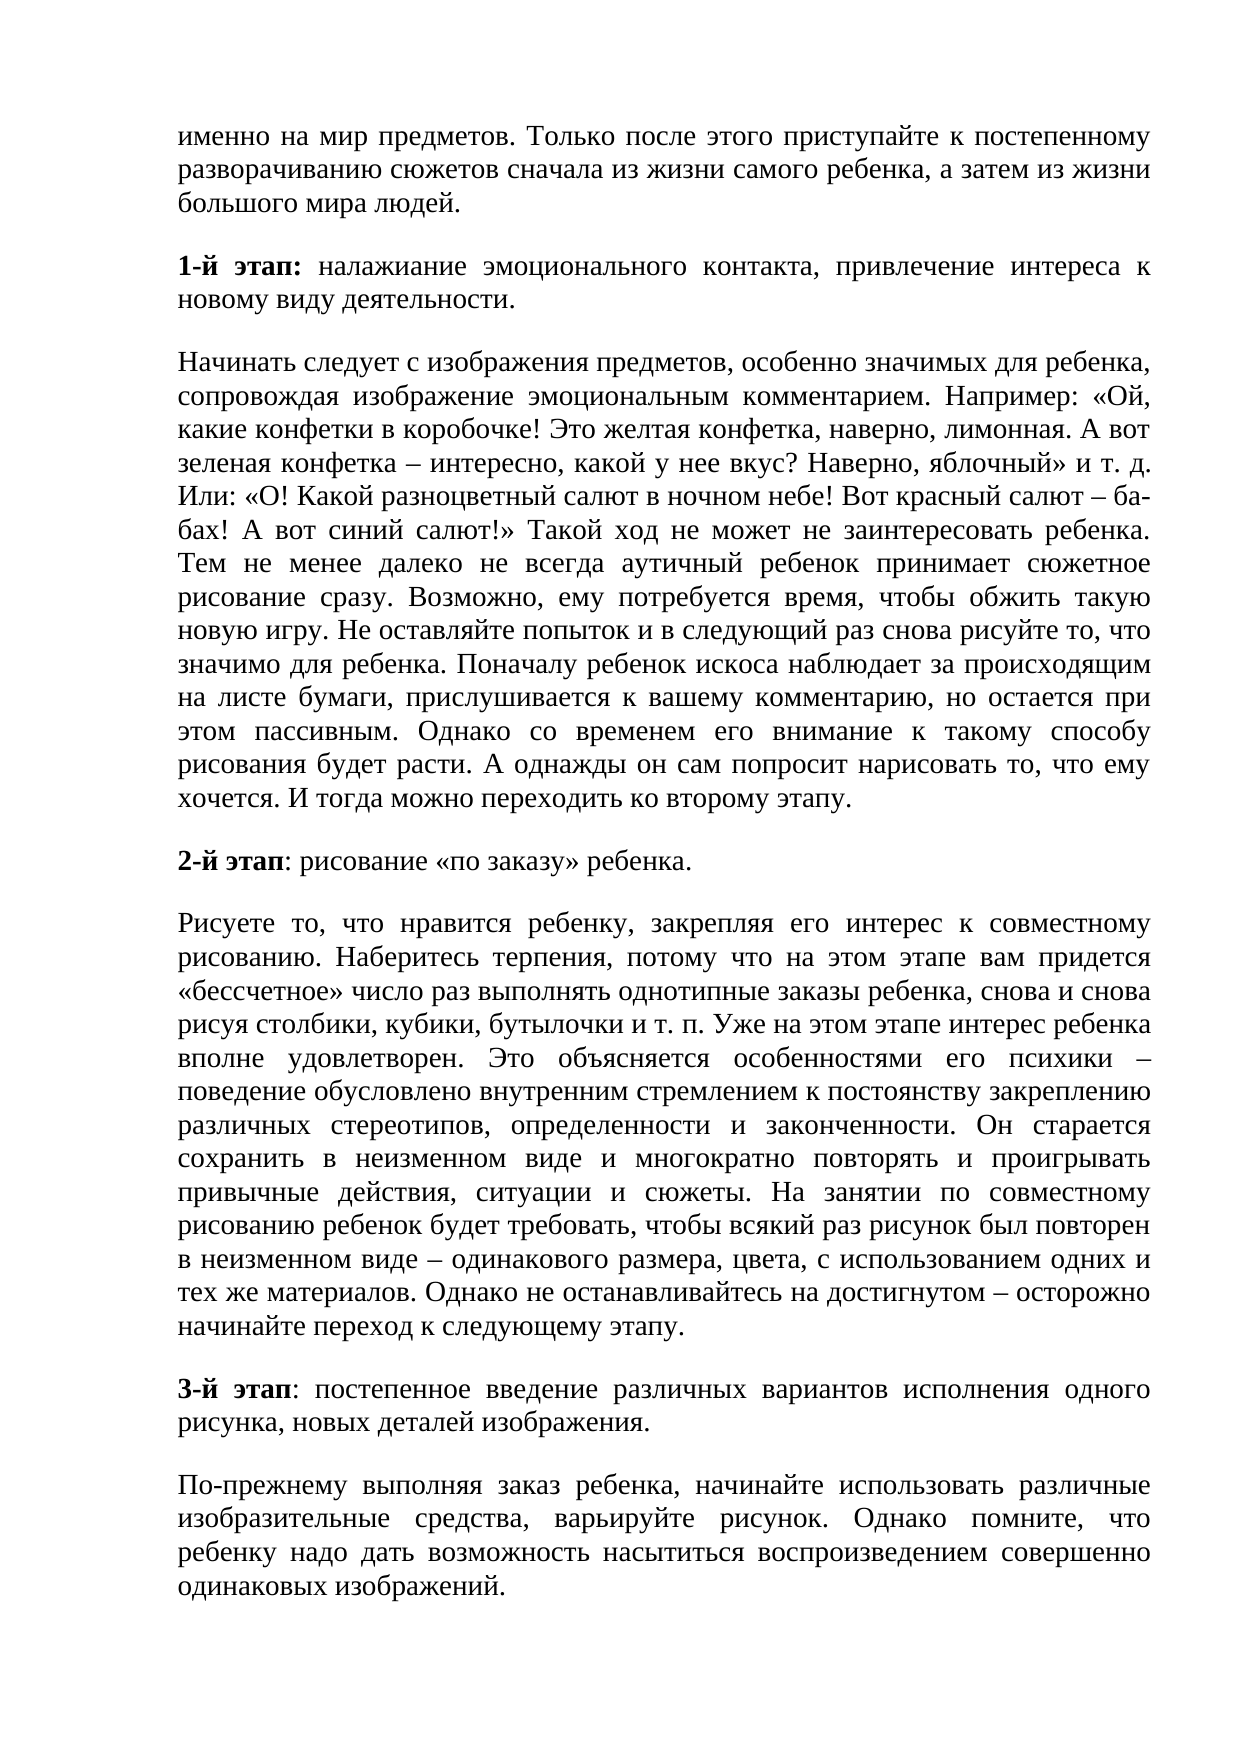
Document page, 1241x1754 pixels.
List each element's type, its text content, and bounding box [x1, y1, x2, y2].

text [177, 118, 1152, 219]
text 3-й этап: постепенное введение различных вариантов исполнения одного рисунка, новых деталей изображения. [177, 1371, 1152, 1438]
text 1-й этап: налажиание эмоционального контакта, привлечение интереса к новому виду деятельности. [177, 248, 1152, 315]
text 2-й этап: рисование «по заказу» ребенка. [177, 843, 1152, 876]
text Рисуете то, что нравится ребенку, закрепляя его интерес к совместному рисованию. Наберитесь терпения, потому что на этом этапе вам придется «бессчетное» число раз выполнять однотипные заказы ребенка, снова и снова рисуя столбики, кубики, бутылочки и т. п. Уже на этом этапе интерес ребенка вполне удовлетворен. Это объясняется особенностями его психики – поведение обусловлено внутренним стремлением к постоянству закреплению различных стереотипов, определенности и законченности. Он старается сохранить в неизменном виде и многократно повторять и проигрывать привычные действия, ситуации и сюжеты. На занятии по совместному рисованию ребенок будет требовать, чтобы всякий раз рисунок был повторен в неизменном виде – одинакового размера, цвета, с использованием одних и тех же материалов. Однако не останавливайтесь на достигнутом – осторожно начинайте переход к следующему этапу. [177, 906, 1152, 1342]
text По-прежнему выполняя заказ ребенка, начинайте использовать различные изобразительные средства, варьируйте рисунок. Однако помните, что ребенку надо дать возможность насытиться воспроизведением совершенно одинаковых изображений. [177, 1467, 1152, 1601]
text Начинать следует с изображения предметов, особенно значимых для ребенка, сопровождая изображение эмоциональным комментарием. Например: «Ой, какие конфетки в коробочке! Это желтая конфетка, наверно, лимонная. А вот зеленая конфетка – интересно, какой у нее вкус? Наверно, яблочный» и т. д. Или: «О! Какой разноцветный салют в ночном небе! Вот красный салют – ба-бах! А вот синий салют!» Такой ход не может не заинтересовать ребенка. Тем не менее далеко не всегда аутичный ребенок принимает сюжетное рисование сразу. Возможно, ему потребуется время, чтобы обжить такую новую игру. Не оставляйте попыток и в следующий раз снова рисуйте то, что значимо для ребенка. Поначалу ребенок искоса наблюдает за происходящим на листе бумаги, прислушивается к вашему комментарию, но остается при этом пассивным. Однако со временем его внимание к такому способу рисования будет расти. А однажды он сам попросит нарисовать то, что ему хочется. И тогда можно переходить ко второму этапу. [177, 344, 1152, 814]
